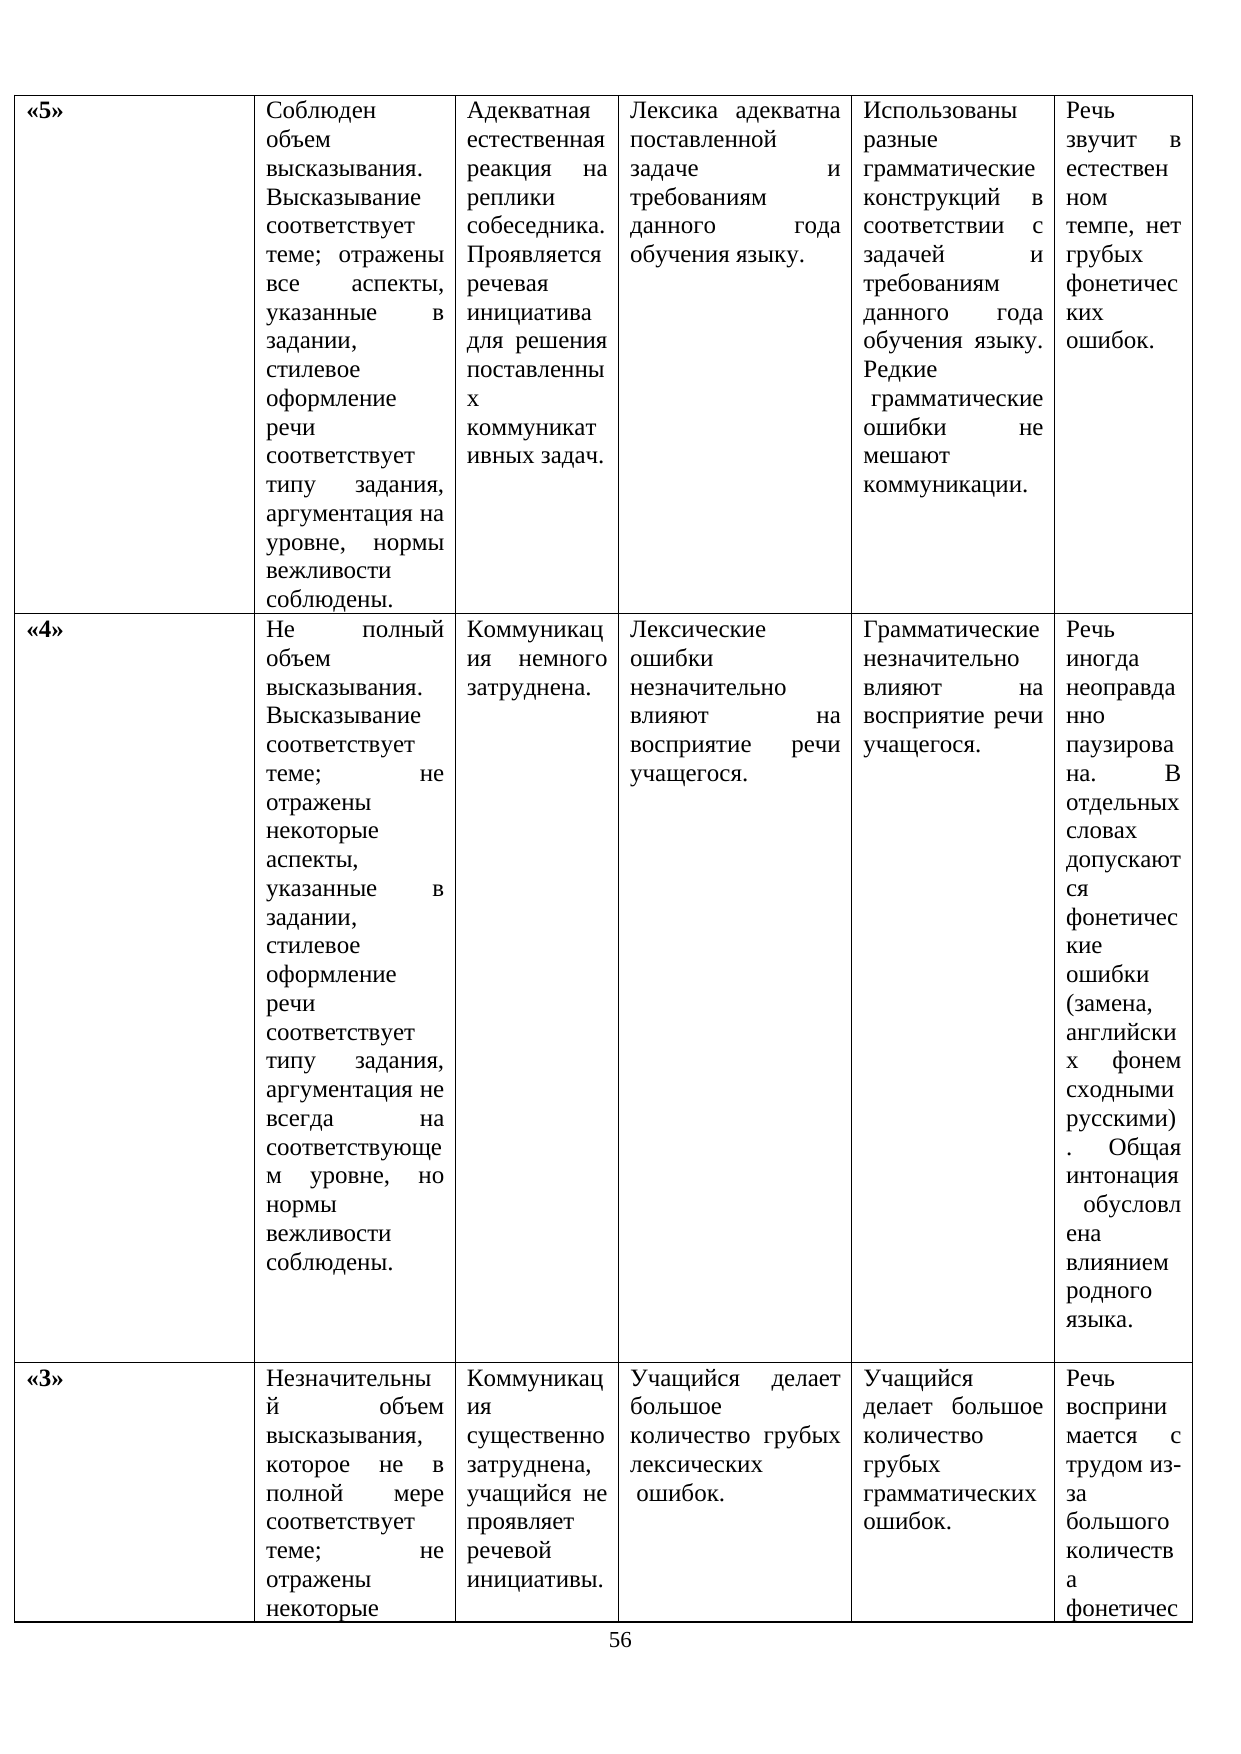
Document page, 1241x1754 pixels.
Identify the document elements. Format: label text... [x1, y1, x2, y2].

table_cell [456, 1363, 618, 1621]
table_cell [852, 1363, 1054, 1621]
table_cell Соблюден объем высказывания. Высказывание соответствует теме; отражены все аспекты, указанные в задании, стилевое оформление речи соответствует типу задания, аргументация на уровне, нормы вежливости соблюдены. [255, 96, 455, 613]
table_cell Использованы разные грамматические конструкций в соответствии с задачей и требованиям данного года обучения языку. Редкие грамматические ошибки не мешают коммуникации. [852, 96, 1054, 613]
table_cell «3» [15, 1363, 254, 1621]
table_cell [1055, 1363, 1192, 1621]
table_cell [255, 1363, 455, 1621]
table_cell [619, 1363, 851, 1621]
table_cell Не полный объем высказывания. Высказывание соответствует теме; не отражены некоторые аспекты, указанные в задании, стилевое оформление речи соответствует типу задания, аргументация не всегда на соответствующем уровне, но нормы вежливости соблюдены. [255, 614, 455, 1362]
table_cell «5» [15, 96, 254, 613]
table_cell Коммуникация немного затруднена. [456, 614, 618, 1362]
table_cell Адекватная естественная реакция на реплики собеседника. Проявляется речевая инициатива для решения поставленных коммуникативных задач. [456, 96, 618, 613]
table_cell Речь звучит в естественном темпе, нет грубых фонетических ошибок. [1055, 96, 1192, 613]
table_cell «4» [15, 614, 254, 1362]
table_cell Речь иногда неоправданно паузирована. В отдельных словах допускаются фонетические ошибки (замена, английских фонем сходными русскими). Общая интонация обусловлена влиянием родного языка. [1055, 614, 1192, 1362]
table_cell Лексика адекватна поставленной задаче и требованиям данного года обучения языку. [619, 96, 851, 613]
table_cell Лексические ошибки незначительно влияют на восприятие речи учащегося. [619, 614, 851, 1362]
table_cell Грамматические незначительно влияют на восприятие речи учащегося. [852, 614, 1054, 1362]
